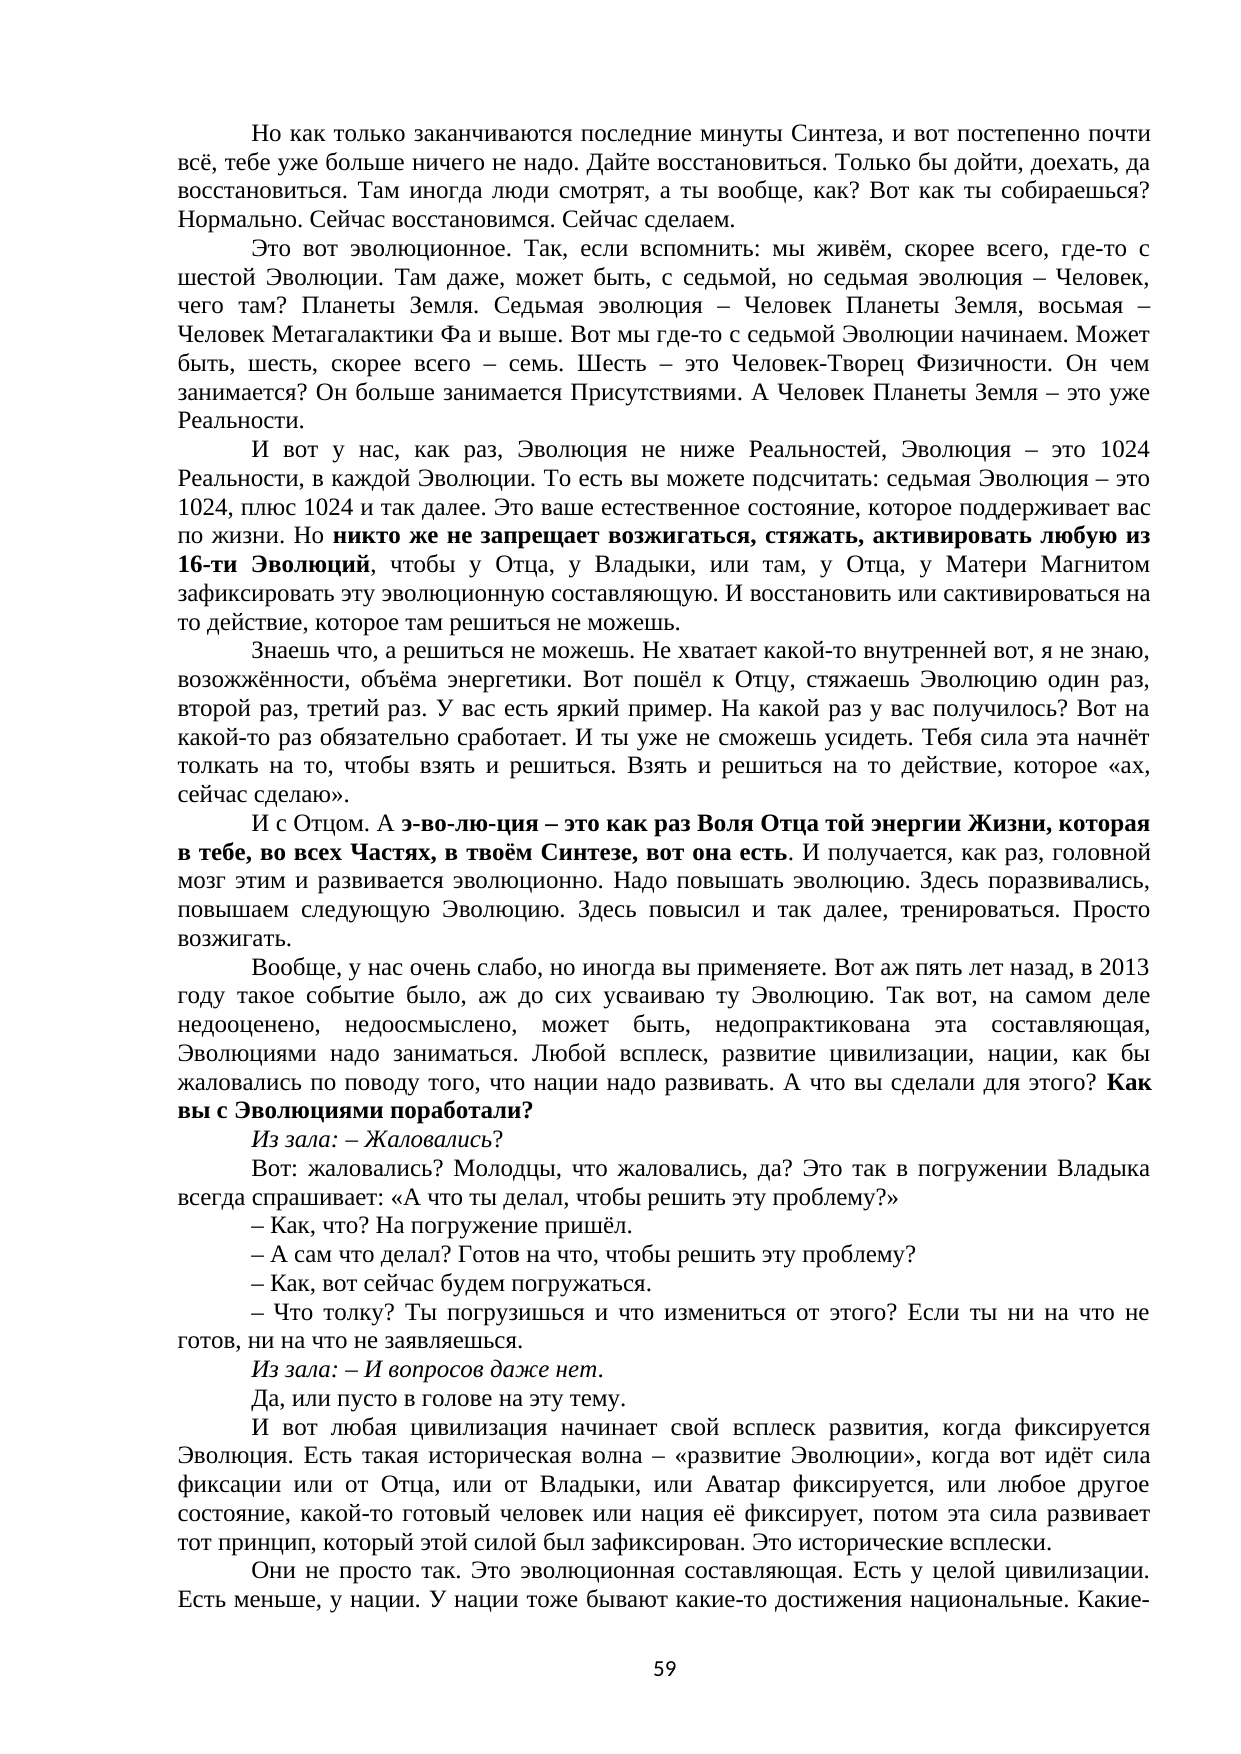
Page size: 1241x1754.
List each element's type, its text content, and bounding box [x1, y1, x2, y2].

text Из зала: – И вопросов даже нет. [177, 1354, 1152, 1383]
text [177, 1556, 1152, 1613]
text – Как, что? На погружение пришёл. [177, 1211, 1152, 1239]
text Да, или пусто в голове на эту тему. [177, 1383, 1152, 1412]
text Вот: жаловались? Молодцы, что жаловались, да? Это так в погружении Владыка всегда спрашивает: «А что ты делал, чтобы решить эту проблему?» [177, 1153, 1152, 1211]
text – Что толку? Ты погрузишься и что измениться от этого? Если ты ни на что не готов, ни на что не заявляешься. [177, 1297, 1152, 1354]
text Но как только заканчиваются последние минуты Синтеза, и вот постепенно почти всё, тебе уже больше ничего не надо. Дайте восстановиться. Только бы дойти, доехать, да восстановиться. Там иногда люди смотрят, а ты вообще, как? Вот как ты собираешься? Нормально. Сейчас восстановимся. Сейчас сделаем. [177, 118, 1152, 233]
text Знаешь что, а решиться не можешь. Не хватает какой-то внутренней вот, я не знаю, возожжённости, объёма энергетики. Вот пошёл к Отцу, стяжаешь Эволюцию один раз, второй раз, третий раз. У вас есть яркий пример. На какой раз у вас получилось? Вот на какой-то раз обязательно сработает. И ты уже не сможешь усидеть. Тебя сила эта начнёт толкать на то, чтобы взять и решиться. Взять и решиться на то действие, которое «ах, сейчас сделаю». [177, 636, 1152, 808]
text Вообще, у нас очень слабо, но иногда вы применяете. Вот аж пять лет назад, в 2013 году такое событие было, аж до сих усваиваю ту Эволюцию. Так вот, на самом деле недооценено, недоосмыслено, может быть, недопрактикована эта составляющая, Эволюциями надо заниматься. Любой всплеск, развитие цивилизации, нации, как бы жаловались по поводу того, что нации надо развивать. А что вы сделали для этого? Как вы с Эволюциями поработали? [177, 952, 1152, 1124]
text И вот любая цивилизация начинает свой всплеск развития, когда фиксируется Эволюция. Есть такая историческая волна – «развитие Эволюции», когда вот идёт сила фиксации или от Отца, или от Владыки, или Аватар фиксируется, или любое другое состояние, какой-то готовый человек или нация её фиксирует, потом эта сила развивает тот принцип, который этой силой был зафиксирован. Это исторические всплески. [177, 1412, 1152, 1556]
text – А сам что делал? Готов на что, чтобы решить эту проблему? [177, 1239, 1152, 1268]
text И с Отцом. А э-во-лю-ция – это как раз Воля Отца той энергии Жизни, которая в тебе, во всех Частях, в твоём Синтезе, вот она есть. И получается, как раз, головной мозг этим и развивается эволюционно. Надо повышать эволюцию. Здесь поразвивались, повышаем следующую Эволюцию. Здесь повысил и так далее, тренироваться. Просто возжигать. [177, 808, 1152, 952]
text – Как, вот сейчас будем погружаться. [177, 1268, 1152, 1297]
text Это вот эволюционное. Так, если вспомнить: мы живём, скорее всего, где-то с шестой Эволюции. Там даже, может быть, с седьмой, но седьмая эволюция – Человек, чего там? Планеты Земля. Седьмая эволюция – Человек Планеты Земля, восьмая – Человек Метагалактики Фа и выше. Вот мы где-то с седьмой Эволюции начинаем. Может быть, шесть, скорее всего – семь. Шесть – это Человек-Творец Физичности. Он чем занимается? Он больше занимается Присутствиями. А Человек Планеты Земля – это уже Реальности. [177, 233, 1152, 434]
text Из зала: – Жаловались? [177, 1124, 1152, 1153]
text И вот у нас, как раз, Эволюция не ниже Реальностей, Эволюция – это 1024 Реальности, в каждой Эволюции. То есть вы можете подсчитать: седьмая Эволюция – это 1024, плюс 1024 и так далее. Это ваше естественное состояние, которое поддерживает вас по жизни. Но никто же не запрещает возжигаться, стяжать, активировать любую из 16-ти Эволюций, чтобы у Отца, у Владыки, или там, у Отца, у Матери Магнитом зафиксировать эту эволюционную составляющую. И восстановить или сактивироваться на то действие, которое там решиться не можешь. [177, 434, 1152, 636]
